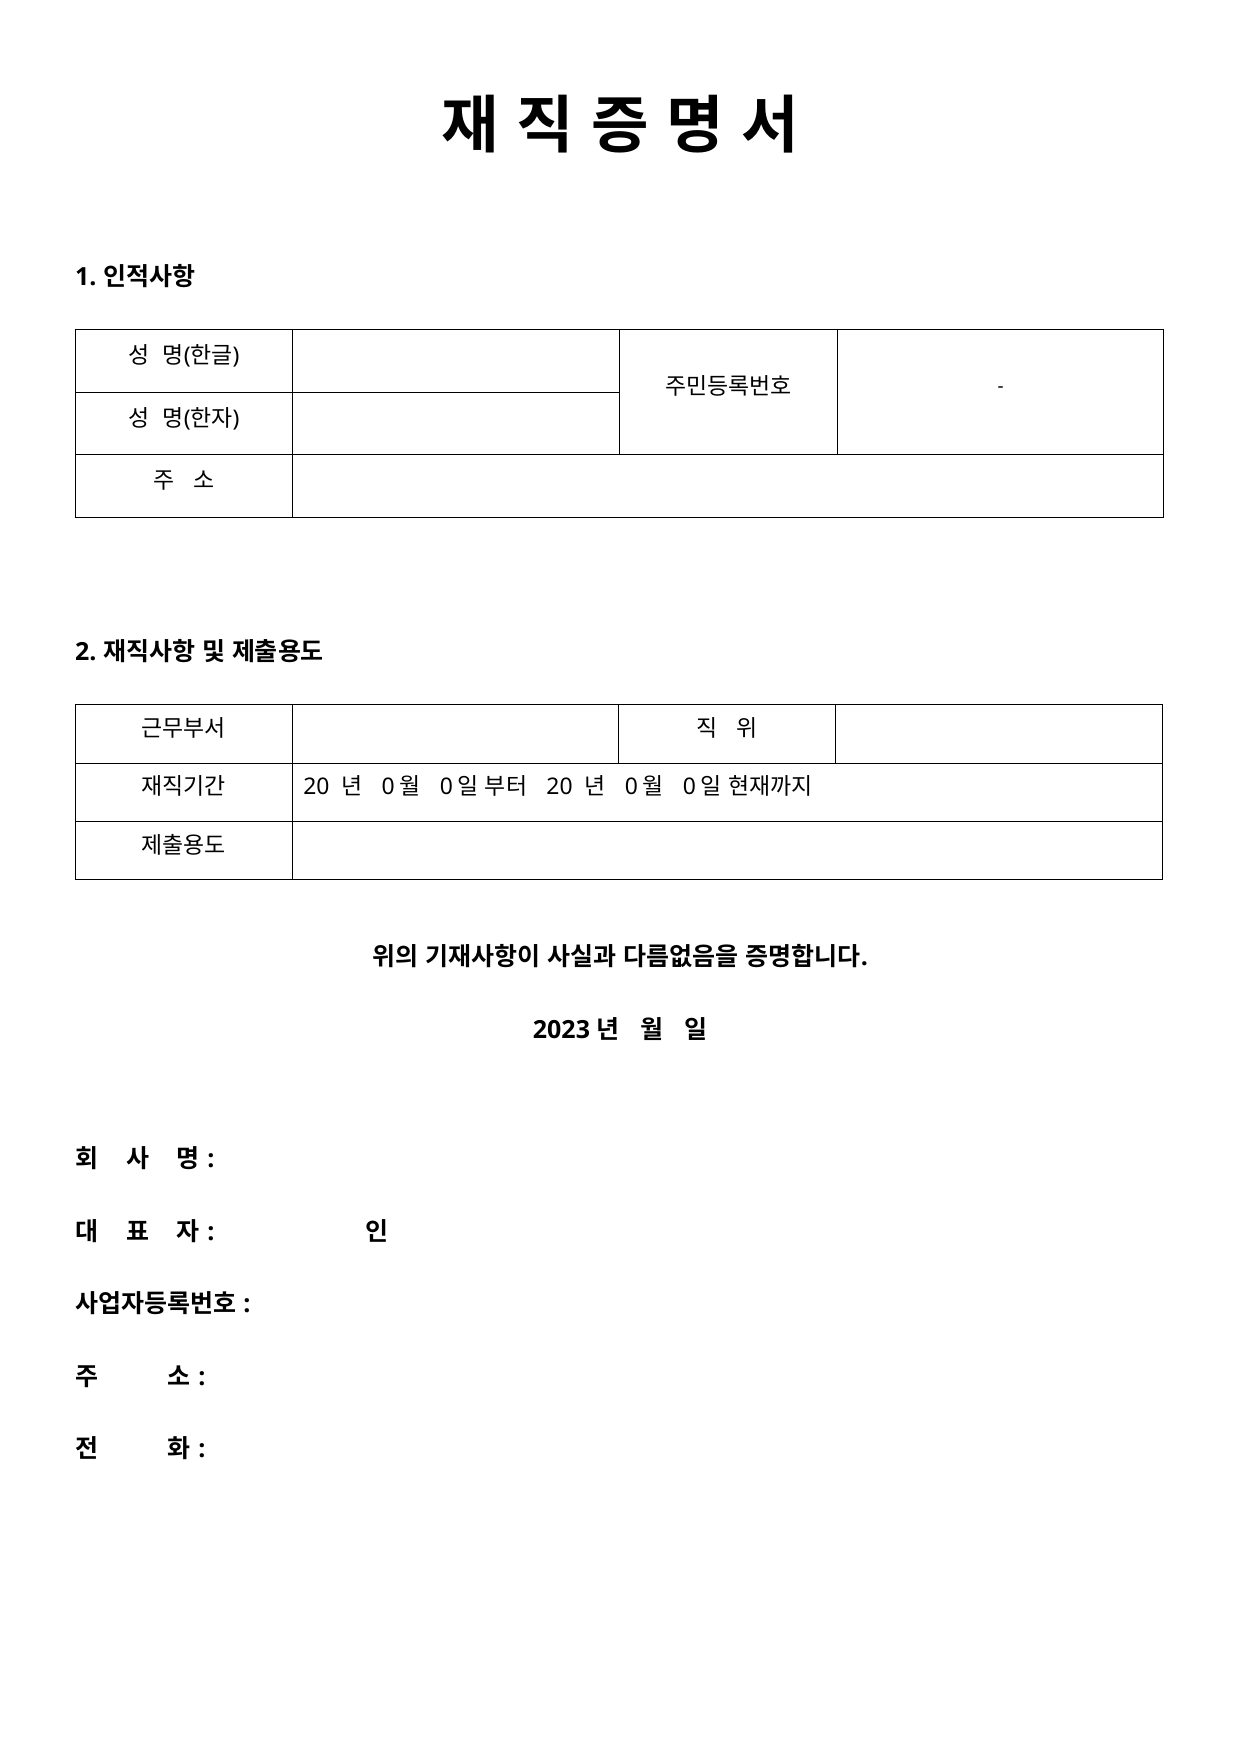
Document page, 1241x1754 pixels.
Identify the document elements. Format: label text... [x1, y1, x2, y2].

table_header 주민등록번호 [620, 330, 837, 454]
text 사업자등록번호 : [75, 1283, 1165, 1320]
table_header 성 명(한글) [76, 330, 292, 391]
table_cell 20 년 0월 0일 부터 20 년 0월 0일 현재까지 [293, 764, 1162, 821]
table_cell 재직기간 [76, 764, 292, 821]
table_header [836, 705, 1162, 762]
table_cell [293, 455, 1163, 517]
table_cell 성 명(한자) [76, 393, 292, 454]
text 회 사 명 : [75, 1138, 1165, 1175]
text 2023 년 월 일 [75, 1009, 1165, 1045]
table_header 근무부서 [76, 705, 292, 762]
text 전 화 : [75, 1428, 1165, 1465]
table_header - [838, 330, 1163, 454]
list 인적사항 [75, 256, 1165, 292]
text 위의 기재사항이 사실과 다름없음을 증명합니다. [75, 937, 1165, 973]
table_header [293, 330, 619, 391]
table_cell 제출용도 [76, 822, 292, 879]
text 대 표 자 : 인 [75, 1211, 1165, 1247]
text 주 소 : [75, 1356, 1165, 1392]
table_header [293, 705, 618, 762]
table_cell [293, 822, 1162, 879]
table_cell 주 소 [76, 455, 292, 517]
text 재 직 증 명 서 [75, 75, 1165, 166]
table_header 직 위 [619, 705, 835, 762]
table_cell [293, 393, 619, 454]
list 재직사항 및 제출용도 [75, 632, 1165, 668]
